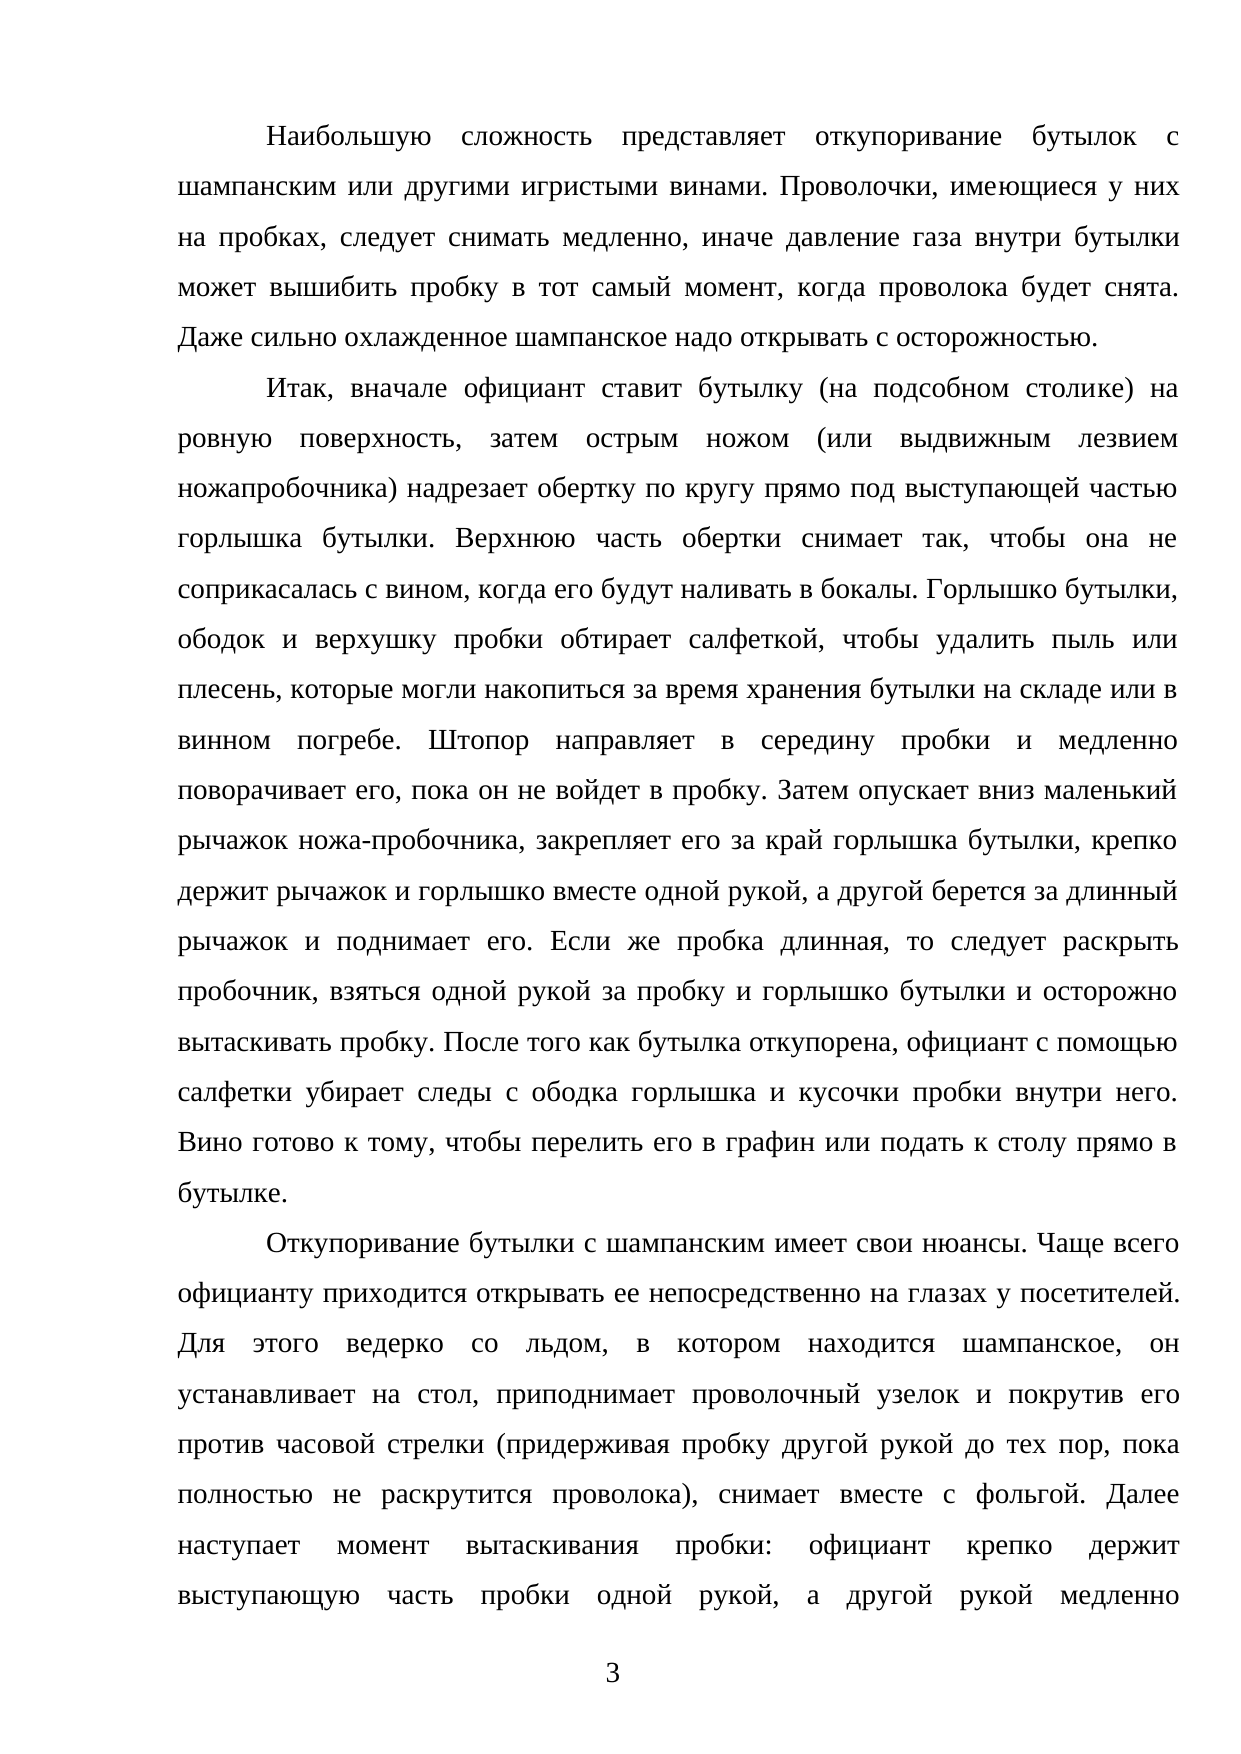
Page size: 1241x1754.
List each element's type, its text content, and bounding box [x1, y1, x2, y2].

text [177, 1225, 1181, 1611]
text Итак, вначале официант ставит бутылку (на подсобном столике) на ровную поверхность, затем острым ножом (или выдвижным лезвием ножапробочника) надрезает обертку по кругу прямо под выступающей частью горлышка бутылки. Верхнюю часть обертки снимает так, чтобы она не соприкасалась с вином, когда его будут наливать в бокалы. Горлышко бутылки, ободок и верхушку пробки обтирает салфеткой, чтобы удалить пыль или плесень, которые могли накопиться за время хранения бутылки на складе или в винном погребе. Штопор направляет в середину пробки и медленно поворачивает его, пока он не войдет в пробку. Затем опускает вниз маленький рычажок ножа-пробочника, закрепляет его за край горлышка бутылки, крепко держит рычажок и горлышко вместе одной рукой, а другой берется за длинный рычажок и поднимает его. Если же пробка длинная, то следует раскрыть пробочник, взяться одной рукой за пробку и горлышко бутылки и осторожно вытаскивать пробку. После того как бутылка откупорена, официант с помощью салфетки убирает следы с ободка горлышка и кусочки пробки внутри него. Вино готово к тому, чтобы перелить его в графин или подать к столу прямо в бутылке. [177, 370, 1179, 1208]
text Наибольшую сложность представляет откупоривание бутылок с шампанским или другими игристыми винами. Проволочки, имеющиеся у них на пробках, следует снимать медленно, иначе давление газа внутри бутылки может вышибить пробку в тот самый момент, когда проволока будет снята. Даже сильно охлажденное шампанское надо открывать с осторожностью. [177, 118, 1180, 353]
